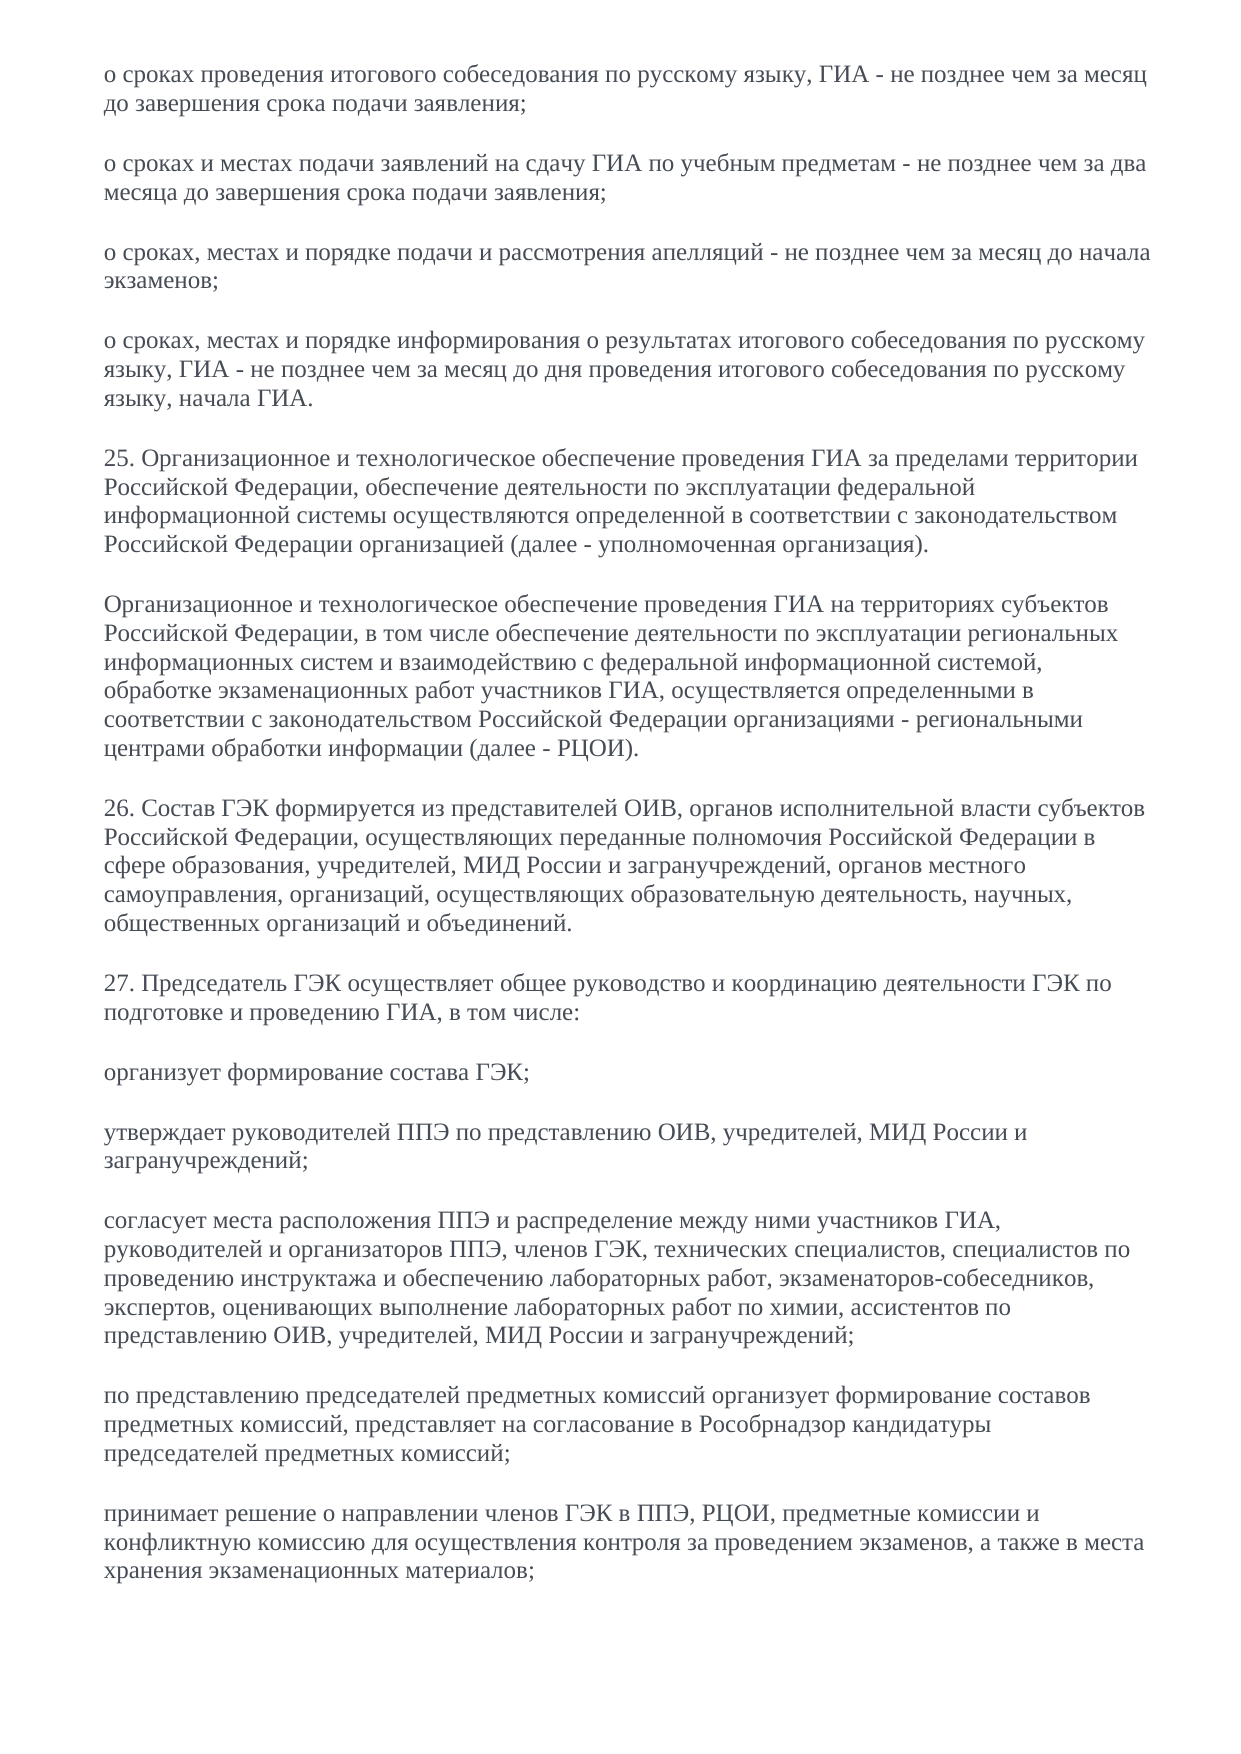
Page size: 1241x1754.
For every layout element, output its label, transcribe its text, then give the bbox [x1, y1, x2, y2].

text принимает решение о направлении членов ГЭК в ППЭ, РЦОИ, предметные комиссии и конфликтную комиссию для осуществления контроля за проведением экзаменов, а также в места хранения экзаменационных материалов; [103, 1498, 1152, 1584]
text о сроках, местах и порядке подачи и рассмотрения апелляций - не позднее чем за месяц до начала экзаменов; [103, 237, 1152, 294]
text о сроках, местах и порядке информирования о результатах итогового собеседования по русскому языку, ГИА - не позднее чем за месяц до дня проведения итогового собеседования по русскому языку, начала ГИА. [103, 325, 1152, 412]
text 27. Председатель ГЭК осуществляет общее руководство и координацию деятельности ГЭК по подготовке и проведению ГИА, в том числе: [103, 968, 1152, 1025]
text о сроках проведения итогового собеседования по русскому языку, ГИА - не позднее чем за месяц до завершения срока подачи заявления; [103, 59, 1152, 117]
text по представлению председателей предметных комиссий организует формирование составов предметных комиссий, представляет на согласование в Рособрнадзор кандидатуры председателей предметных комиссий; [103, 1380, 1152, 1467]
text 26. Состав ГЭК формируется из представителей ОИВ, органов исполнительной власти субъектов Российской Федерации, осуществляющих переданные полномочия Российской Федерации в сфере образования, учредителей, МИД России и загранучреждений, органов местного самоуправления, организаций, осуществляющих образовательную деятельность, научных, общественных организаций и объединений. [103, 793, 1152, 937]
text согласует места расположения ППЭ и распределение между ними участников ГИА, руководителей и организаторов ППЭ, членов ГЭК, технических специалистов, специалистов по проведению инструктажа и обеспечению лабораторных работ, экзаменаторов-собеседников, экспертов, оценивающих выполнение лабораторных работ по химии, ассистентов по представлению ОИВ, учредителей, МИД России и загранучреждений; [103, 1205, 1152, 1349]
text организует формирование состава ГЭК; [103, 1057, 1152, 1085]
text утверждает руководителей ППЭ по представлению ОИВ, учредителей, МИД России и загранучреждений; [103, 1117, 1152, 1174]
text Организационное и технологическое обеспечение проведения ГИА на территориях субъектов Российской Федерации, в том числе обеспечение деятельности по эксплуатации региональных информационных систем и взаимодействию с федеральной информационной системой, обработке экзаменационных работ участников ГИА, осуществляется определенными в соответствии с законодательством Российской Федерации организациями - региональными центрами обработки информации (далее - РЦОИ). [103, 589, 1152, 762]
text 25. Организационное и технологическое обеспечение проведения ГИА за пределами территории Российской Федерации, обеспечение деятельности по эксплуатации федеральной информационной системы осуществляются определенной в соответствии с законодательством Российской Федерации организацией (далее - уполномоченная организация). [103, 443, 1152, 558]
text о сроках и местах подачи заявлений на сдачу ГИА по учебным предметам - не позднее чем за два месяца до завершения срока подачи заявления; [103, 148, 1152, 205]
